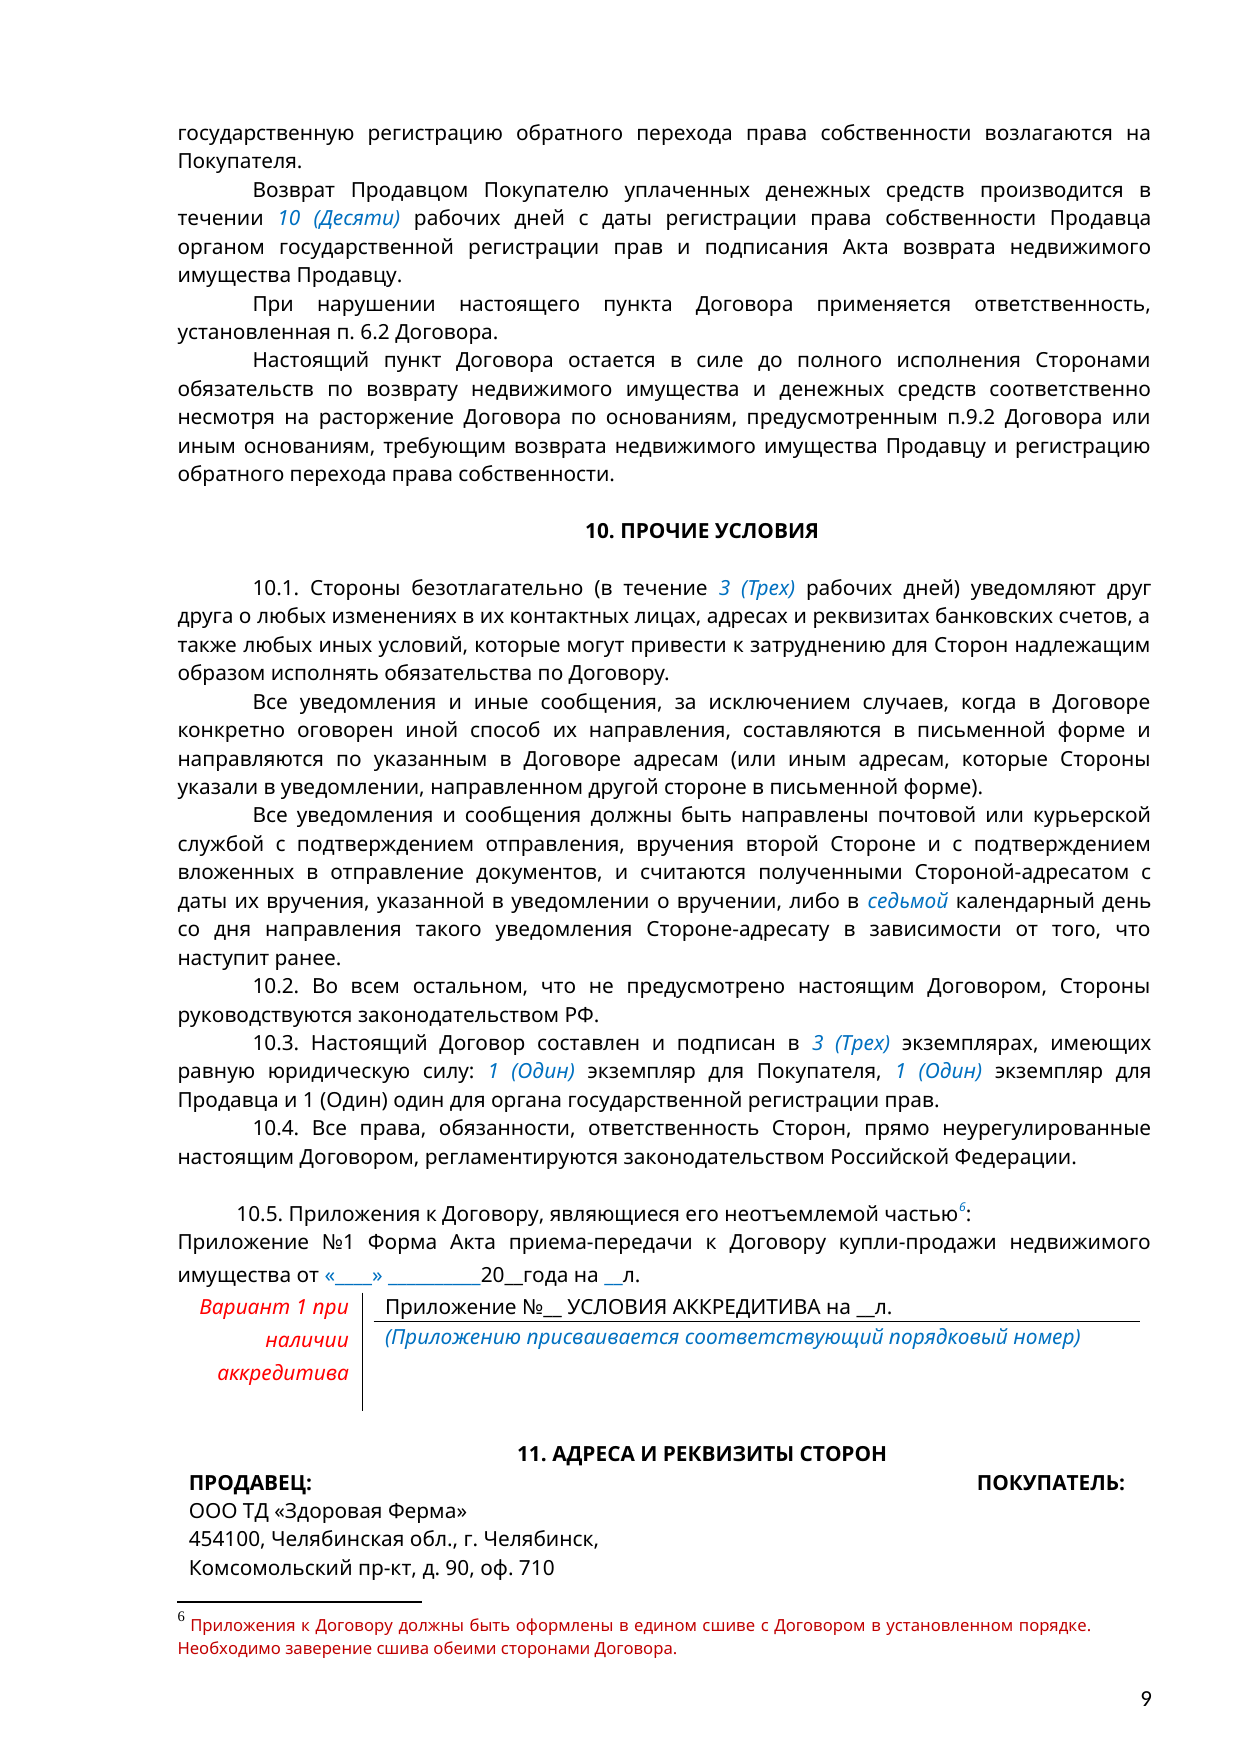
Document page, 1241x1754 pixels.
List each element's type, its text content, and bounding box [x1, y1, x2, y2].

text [177, 118, 1152, 175]
text 10.3. Настоящий Договор составлен и подписан в 3 (Трех) экземплярах, имеющих равную юридическую силу: 1 (Один) экземпляр для Покупателя, 1 (Один) экземпляр для Продавца и 1 (Один) один для органа государственной регистрации прав. [177, 1028, 1152, 1113]
table_header [363, 1293, 1152, 1411]
text 10.2. Во всем остальном, что не предусмотрено настоящим Договором, Стороны руководствуются законодательством РФ. [177, 971, 1152, 1028]
text Приложение №1 Форма Акта приема-передачи к Договору купли-продажи недвижимого имущества от «____» __________20__года на __л. [177, 1227, 1152, 1288]
text 10. ПРОЧИЕ УСЛОВИЯ [177, 516, 1152, 545]
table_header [177, 1468, 635, 1581]
text Настоящий пункт Договора остается в силе до полного исполнения Сторонами обязательств по возврату недвижимого имущества и денежных средств соответственно несмотря на расторжение Договора по основаниям, предусмотренным п.9.2 Договора или иным основаниям, требующим возврата недвижимого имущества Продавцу и регистрацию обратного перехода права собственности. [177, 346, 1152, 488]
text 10.5. Приложения к Договору, являющиеся его неотъемлемой частью: [177, 1199, 1152, 1227]
text Все уведомления и иные сообщения, за исключением случаев, когда в Договоре конкретно оговорен иной способ их направления, составляются в письменной форме и направляются по указанным в Договоре адресам (или иным адресам, которые Стороны указали в уведомлении, направленном другой стороне в письменной форме). [177, 687, 1152, 801]
text При нарушении настоящего пункта Договора применяется ответственность, установленная п. 6.2 Договора. [177, 289, 1152, 346]
text 10.4. Все права, обязанности, ответственность Сторон, прямо неурегулированные настоящим Договором, регламентируются законодательством Российской Федерации. [177, 1113, 1152, 1170]
table_header ПОКУПАТЕЛЬ: [635, 1468, 1152, 1581]
text 11. АДРЕСА И РЕКВИЗИТЫ СТОРОН [252, 1439, 1152, 1468]
table_header Вариант 1 при наличии аккредитива [144, 1293, 362, 1411]
text Возврат Продавцом Покупателю уплаченных денежных средств производится в течении 10 (Десяти) рабочих дней с даты регистрации права собственности Продавца органом государственной регистрации прав и подписания Акта возврата недвижимого имущества Продавцу. [177, 175, 1152, 289]
text 10.1. Стороны безотлагательно (в течение 3 (Трех) рабочих дней) уведомляют друг друга о любых изменениях в их контактных лицах, адресах и реквизитах банковских счетов, а также любых иных условий, которые могут привести к затруднению для Сторон надлежащим образом исполнять обязательства по Договору. [177, 573, 1152, 687]
text Все уведомления и сообщения должны быть направлены почтовой или курьерской службой с подтверждением отправления, вручения второй Стороне и с подтверждением вложенных в отправление документов, и считаются полученными Стороной-адресатом c даты их вручения, указанной в уведомлении о вручении, либо в седьмой календарный день со дня направления такого уведомления Стороне-адресату в зависимости от того, что наступит ранее. [177, 801, 1152, 971]
